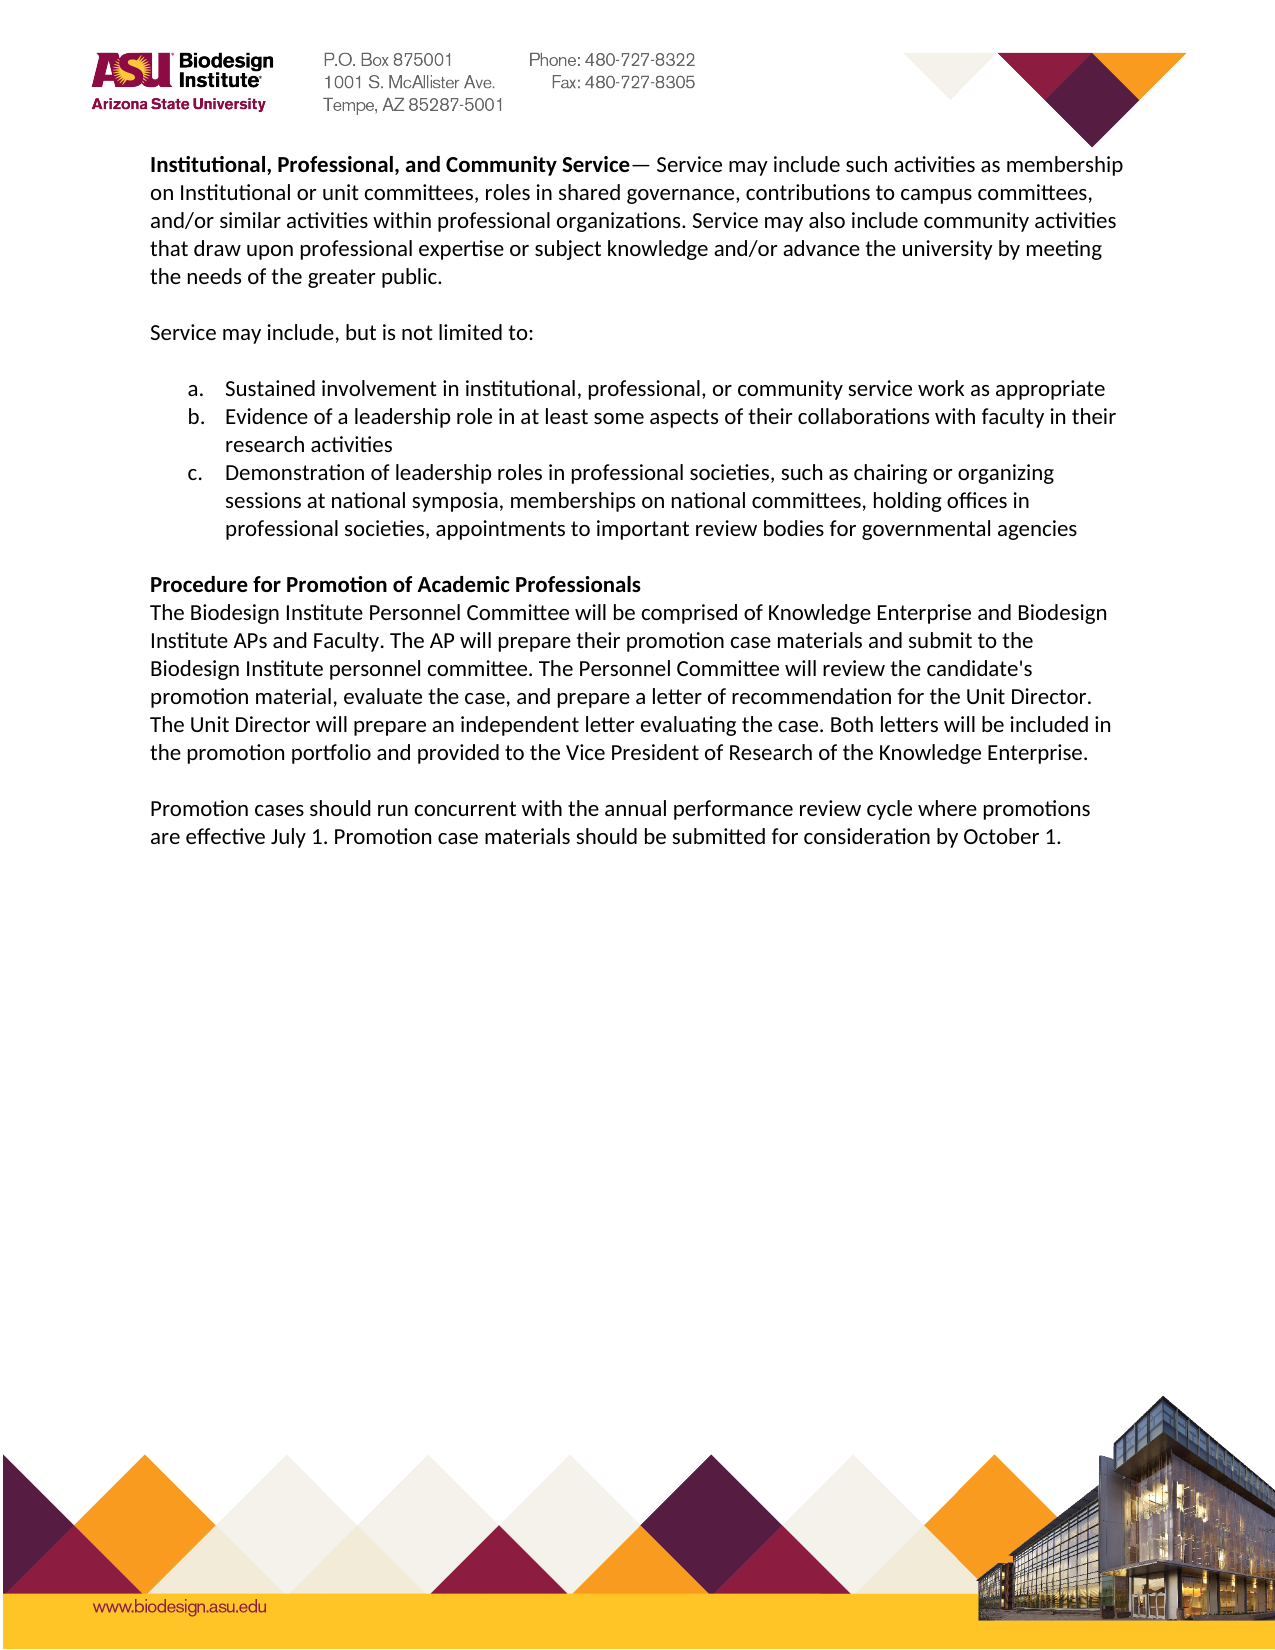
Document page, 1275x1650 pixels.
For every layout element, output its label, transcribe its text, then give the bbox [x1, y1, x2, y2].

list Sustained involvement in institutional, professional, or community service work as appropriate [187, 374, 1125, 402]
text Institutional, Professional, and Community Service— Service may include such activities as membership on Institutional or unit committees, roles in shared governance, contributions to campus committees, and/or similar activities within professional organizations. Service may also include community activities that draw upon professional expertise or subject knowledge and/or advance the university by meeting the needs of the greater public. [150, 150, 1125, 290]
picture [3, 1, 1275, 1649]
list Evidence of a leadership role in at least some aspects of their collaborations with faculty in their research activities [187, 402, 1125, 458]
text Service may include, but is not limited to: [150, 318, 1125, 346]
text Procedure for Promotion of Academic Professionals [150, 570, 1125, 598]
text Promotion cases should run concurrent with the annual performance review cycle where promotions are effective July 1. Promotion case materials should be submitted for consideration by October 1. [150, 794, 1125, 851]
text The Biodesign Institute Personnel Committee will be comprised of Knowledge Enterprise and Biodesign Institute APs and Faculty. The AP will prepare their promotion case materials and submit to the Biodesign Institute personnel committee. The Personnel Committee will review the candidate's promotion material, evaluate the case, and prepare a letter of recommendation for the Unit Director. The Unit Director will prepare an independent letter evaluating the case. Both letters will be included in the promotion portfolio and provided to the Vice President of Research of the Knowledge Enterprise. [150, 598, 1125, 766]
list Demonstration of leadership roles in professional societies, such as chairing or organizing sessions at national symposia, memberships on national committees, holding offices in professional societies, appointments to important review bodies for governmental agencies [187, 458, 1125, 542]
